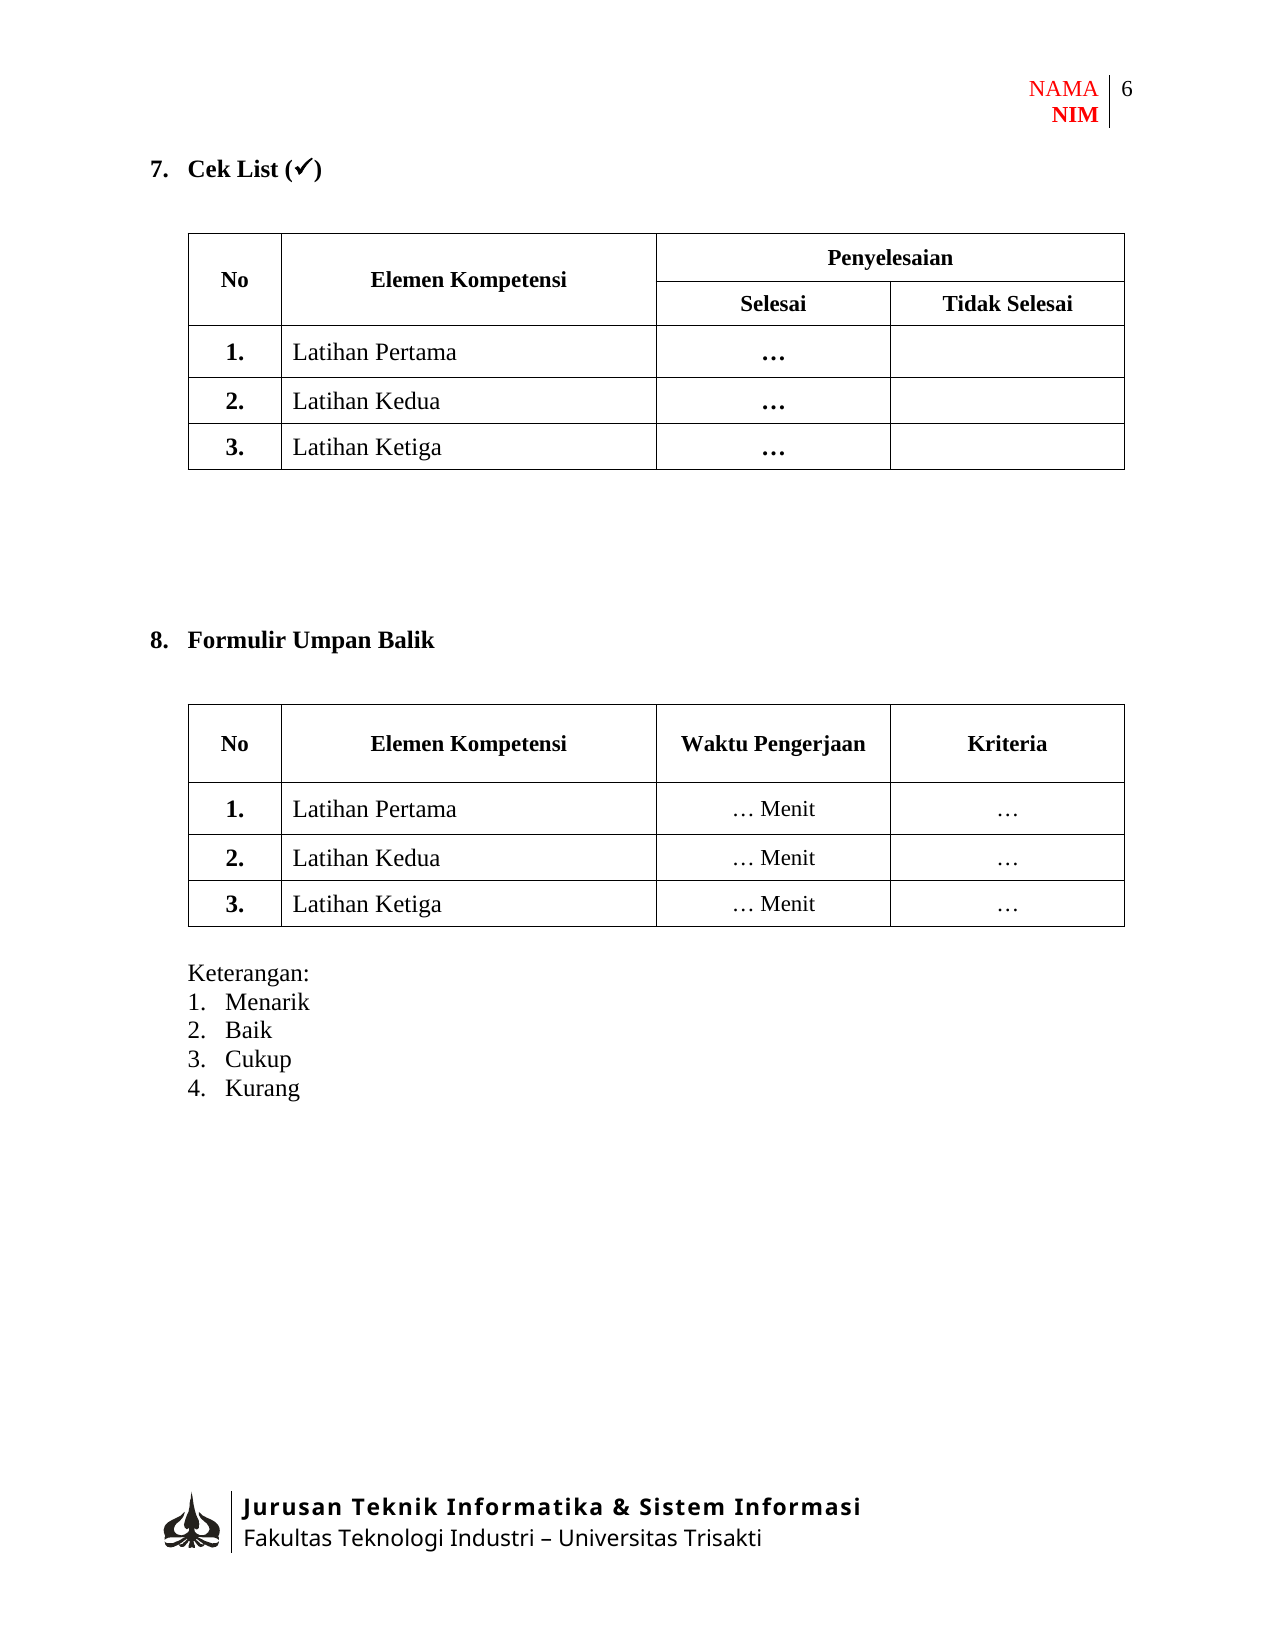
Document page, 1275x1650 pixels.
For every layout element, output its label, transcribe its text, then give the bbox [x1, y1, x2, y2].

table_header Kriteria [891, 705, 1124, 782]
table_cell 2. [189, 835, 281, 880]
table_header Waktu Pengerjaan [657, 705, 890, 782]
table_cell 2. [189, 378, 281, 423]
table_cell 3. [189, 881, 281, 926]
table_header Elemen Kompetensi [282, 234, 656, 325]
table_cell [891, 424, 1124, 469]
table_cell [891, 326, 1124, 377]
table_cell Latihan Pertama [282, 326, 656, 377]
table_cell 1. [189, 326, 281, 377]
table_cell … [891, 881, 1124, 926]
list Keterangan: [187, 958, 1125, 987]
table_cell … Menit [657, 835, 890, 880]
table_cell [891, 378, 1124, 423]
table_cell Latihan Kedua [282, 378, 656, 423]
table_cell Selesai [657, 282, 890, 325]
list Menarik [187, 987, 1125, 1015]
list Kurang [187, 1073, 1125, 1102]
table_header Elemen Kompetensi [282, 705, 656, 782]
table_header Penyelesaian [657, 234, 1124, 281]
table_cell … [891, 835, 1124, 880]
table_cell … [657, 326, 890, 377]
table_cell 3. [189, 424, 281, 469]
table_cell 1. [189, 783, 281, 834]
list Baik [187, 1015, 1125, 1044]
table_cell Latihan Kedua [282, 835, 656, 880]
table_cell Latihan Ketiga [282, 881, 656, 926]
list Cukup [187, 1044, 1125, 1073]
table_cell … Menit [657, 783, 890, 834]
table_cell … [657, 378, 890, 423]
table_cell … [891, 783, 1124, 834]
table_cell … Menit [657, 881, 890, 926]
table_cell … [657, 424, 890, 469]
table_header No [189, 234, 281, 325]
table_header No [189, 705, 281, 782]
table_cell Latihan Ketiga [282, 424, 656, 469]
table_cell Latihan Pertama [282, 783, 656, 834]
list Cek List () [150, 154, 1125, 183]
table_cell Tidak Selesai [891, 282, 1124, 325]
list Formulir Umpan Balik [150, 625, 1125, 654]
